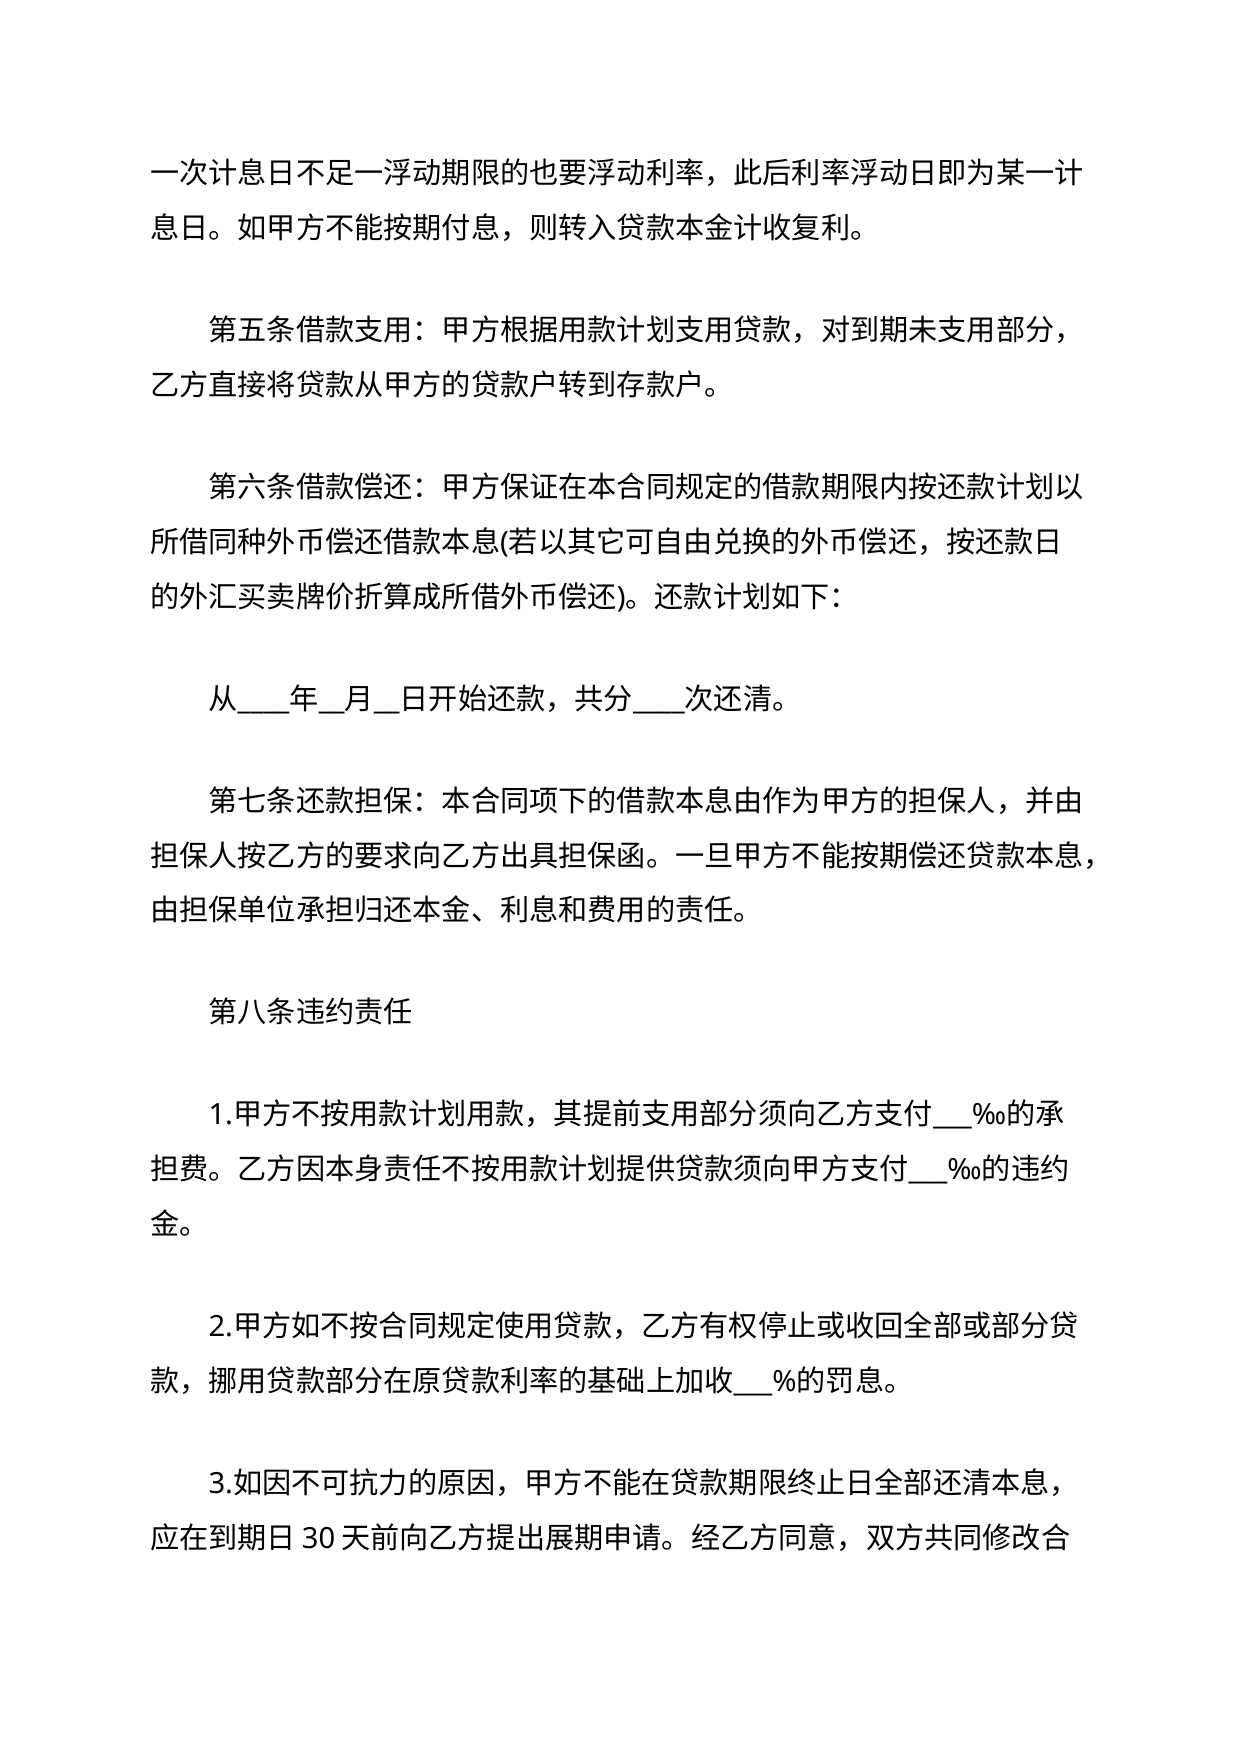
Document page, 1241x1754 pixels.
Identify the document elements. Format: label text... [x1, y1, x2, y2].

text 从____年__月__日开始还款，共分____次还清。 [150, 675, 1090, 718]
text 第五条借款支用：甲方根据用款计划支用贷款，对到期未支用部分，乙方直接将贷款从甲方的贷款户转到存款户。 [150, 307, 1090, 404]
text 第六条借款偿还：甲方保证在本合同规定的借款期限内按还款计划以所借同种外币偿还借款本息(若以其它可自由兑换的外币偿还，按还款日的外汇买卖牌价折算成所借外币偿还)。还款计划如下： [150, 463, 1090, 616]
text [150, 150, 1090, 247]
text 2.甲方如不按合同规定使用贷款，乙方有权停止或收回全部或部分贷款，挪用贷款部分在原贷款利率的基础上加收___%的罚息。 [150, 1302, 1090, 1400]
text 第七条还款担保：本合同项下的借款本息由作为甲方的担保人，并由担保人按乙方的要求向乙方出具担保函。一旦甲方不能按期偿还贷款本息，由担保单位承担归还本金、利息和费用的责任。 [150, 777, 1090, 929]
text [150, 1459, 1090, 1557]
text 第八条违约责任 [150, 989, 1090, 1031]
text 1.甲方不按用款计划用款，其提前支用部分须向乙方支付___‰的承担费。乙方因本身责任不按用款计划提供贷款须向甲方支付___‰的违约金。 [150, 1091, 1090, 1243]
